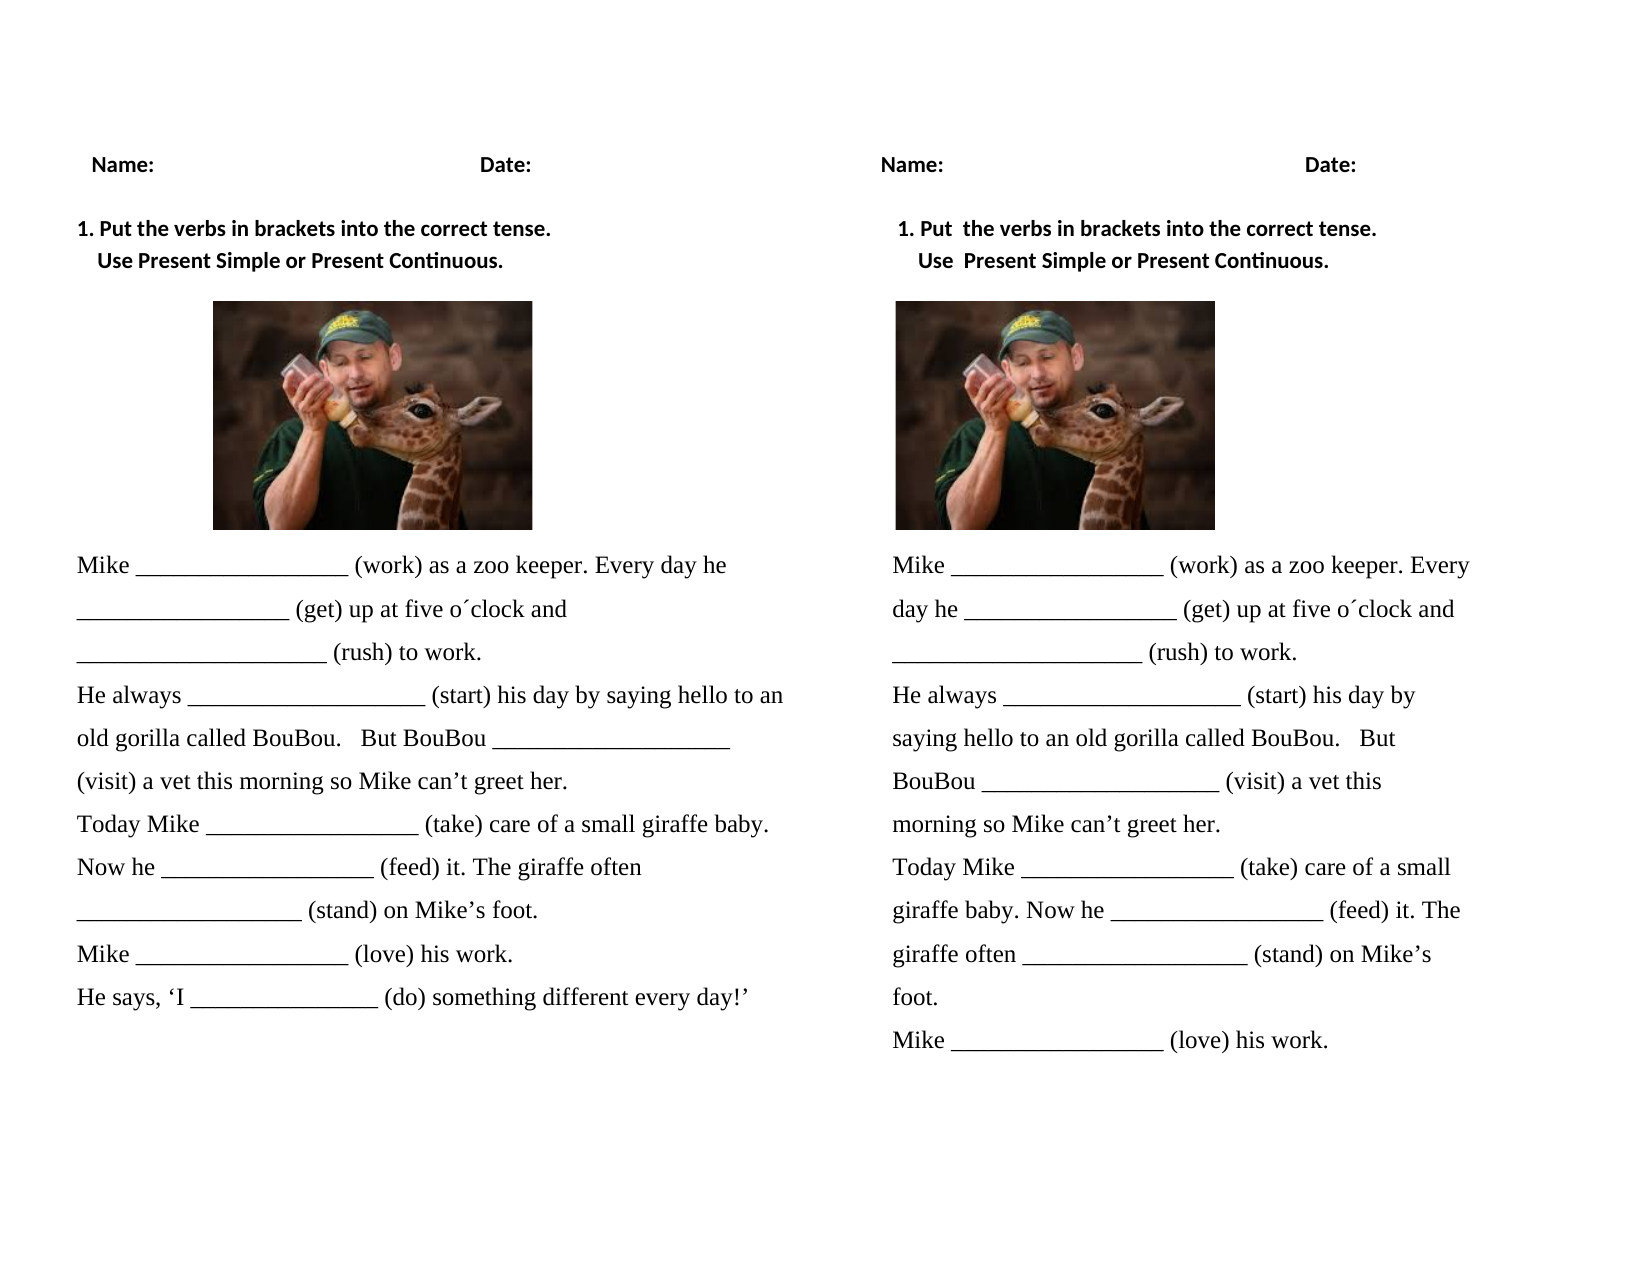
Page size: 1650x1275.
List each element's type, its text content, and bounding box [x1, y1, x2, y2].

text 1. Put the verbs in brackets into the correct tense. [77, 214, 787, 242]
text Use Present Simple or Present Continuous. [892, 247, 1470, 274]
text Today Mike _________________ (take) care of a small giraffe baby. Now he _________________ (feed) it. The giraffe often __________________ (stand) on Mike’s foot. [77, 809, 787, 924]
text Mike _________________ (work) as a zoo keeper. Every day he _________________ (get) up at five o´clock and ____________________ (rush) to work. [77, 551, 787, 666]
picture [895, 301, 1215, 530]
picture [213, 301, 533, 530]
text He says, ‘I _______________ (do) something different every day!’ [77, 982, 787, 1011]
text Mike _________________ (work) as a zoo keeper. Every day he _________________ (get) up at five o´clock and ____________________ (rush) to work. [892, 551, 1470, 666]
text He always ___________________ (start) his day by saying hello to an old gorilla called BouBou. But BouBou ___________________ (visit) a vet this morning so Mike can’t greet her. [892, 680, 1470, 838]
text Mike _________________ (love) his work. [892, 1025, 1470, 1054]
text He always ___________________ (start) his day by saying hello to an old gorilla called BouBou. But BouBou ___________________ (visit) a vet this morning so Mike can’t greet her. [77, 680, 787, 795]
text Mike _________________ (love) his work. [77, 939, 787, 967]
text Name: Date: Name: Date: [91, 150, 1470, 178]
text 1. Put the verbs in brackets into the correct tense. [892, 214, 1470, 242]
text Use Present Simple or Present Continuous. [77, 247, 787, 274]
text Today Mike _________________ (take) care of a small giraffe baby. Now he _________________ (feed) it. The giraffe often __________________ (stand) on Mike’s foot. [892, 852, 1470, 1011]
